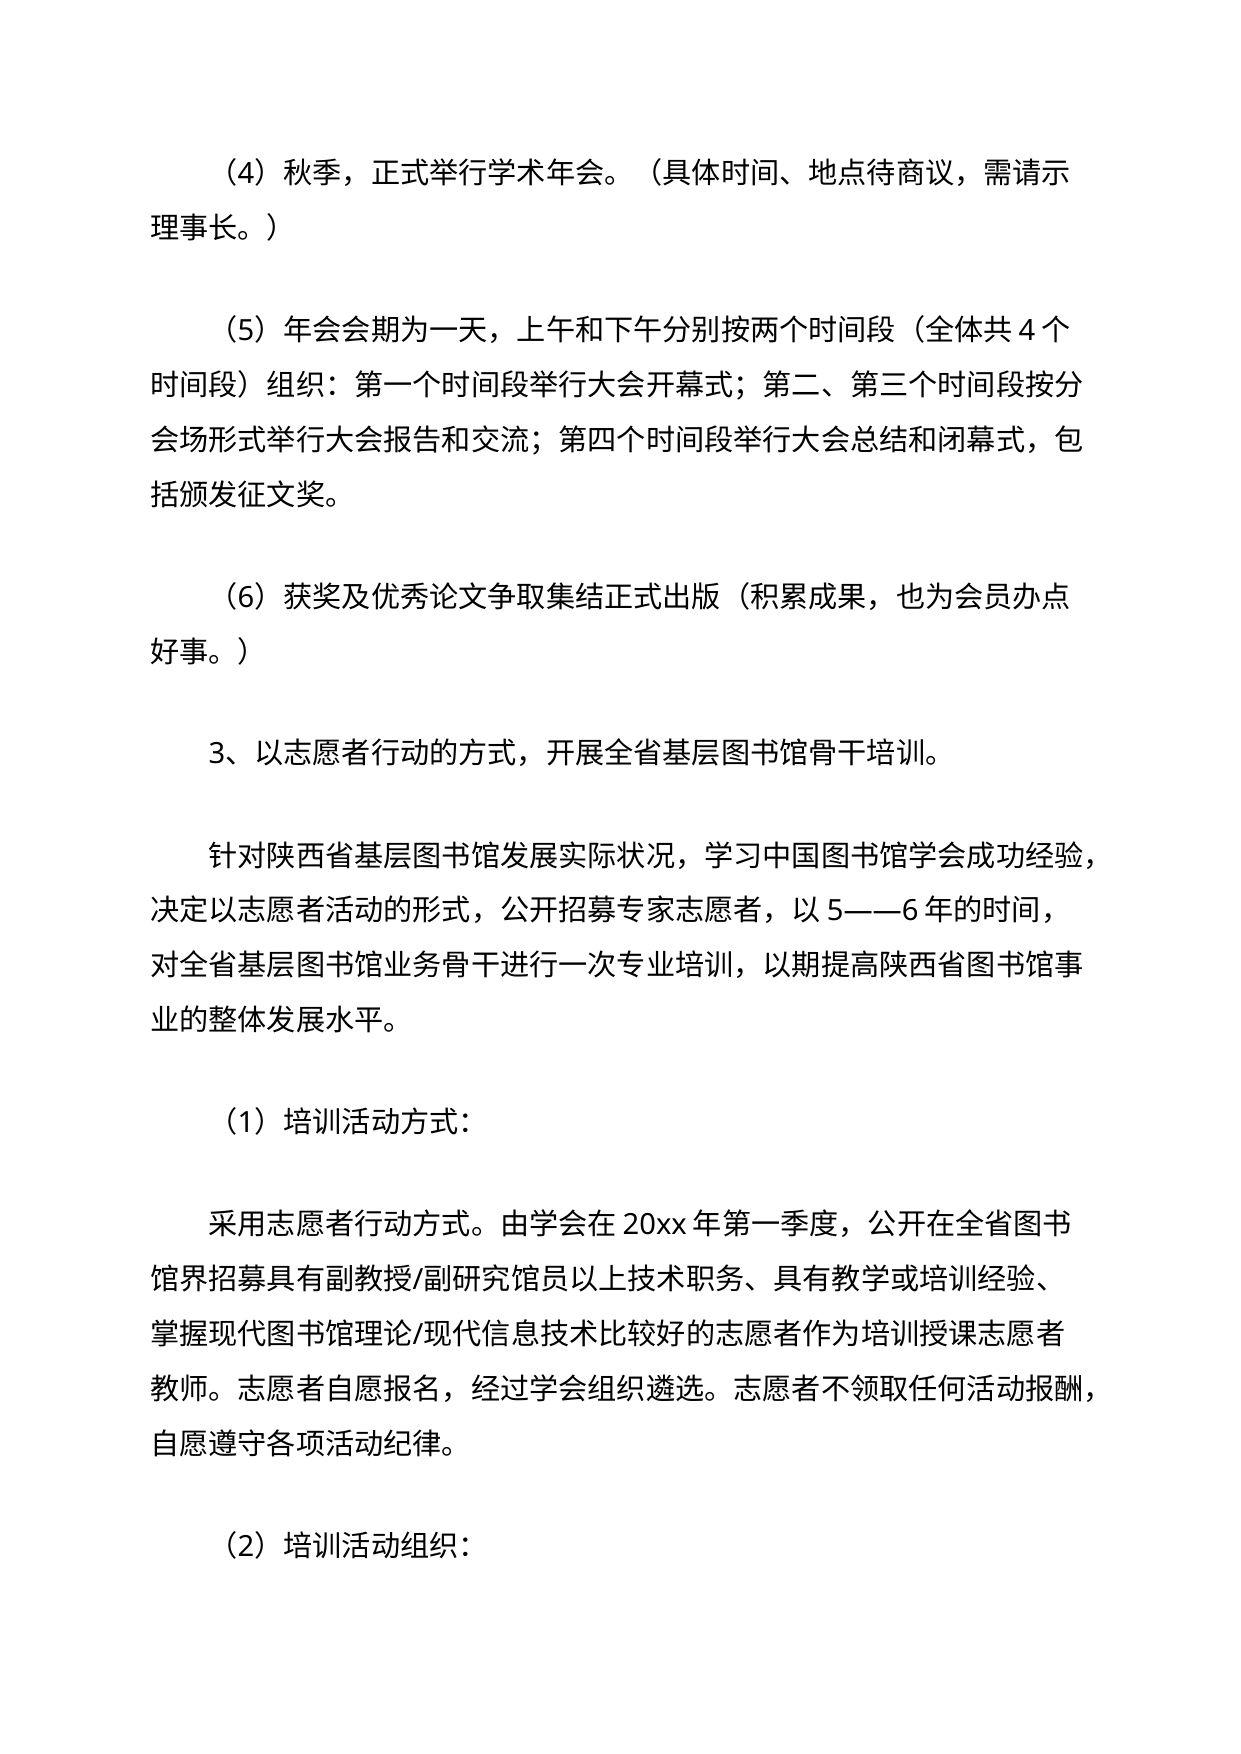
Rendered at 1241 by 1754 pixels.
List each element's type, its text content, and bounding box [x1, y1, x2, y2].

text 3、以志愿者行动的方式，开展全省基层图书馆骨干培训。 [150, 730, 1090, 772]
text （6）获奖及优秀论文争取集结正式出版（积累成果，也为会员办点好事。） [150, 573, 1090, 671]
text （4）秋季，正式举行学术年会。（具体时间、地点待商议，需请示理事长。） [150, 150, 1090, 247]
text （5）年会会期为一天，上午和下午分别按两个时间段（全体共4个时间段）组织：第一个时间段举行大会开幕式；第二、第三个时间段按分会场形式举行大会报告和交流；第四个时间段举行大会总结和闭幕式，包括颁发征文奖。 [150, 307, 1090, 514]
text 采用志愿者行动方式。由学会在20xx年第一季度，公开在全省图书馆界招募具有副教授/副研究馆员以上技术职务、具有教学或培训经验、掌握现代图书馆理论/现代信息技术比较好的志愿者作为培训授课志愿者教师。志愿者自愿报名，经过学会组织遴选。志愿者不领取任何活动报酬，自愿遵守各项活动纪律。 [150, 1201, 1090, 1463]
text 针对陕西省基层图书馆发展实际状况，学习中国图书馆学会成功经验，决定以志愿者活动的形式，公开招募专家志愿者，以5——6年的时间，对全省基层图书馆业务骨干进行一次专业培训，以期提高陕西省图书馆事业的整体发展水平。 [150, 832, 1090, 1039]
text （1）培训活动方式： [150, 1099, 1090, 1141]
text （2）培训活动组织： [150, 1522, 1090, 1565]
